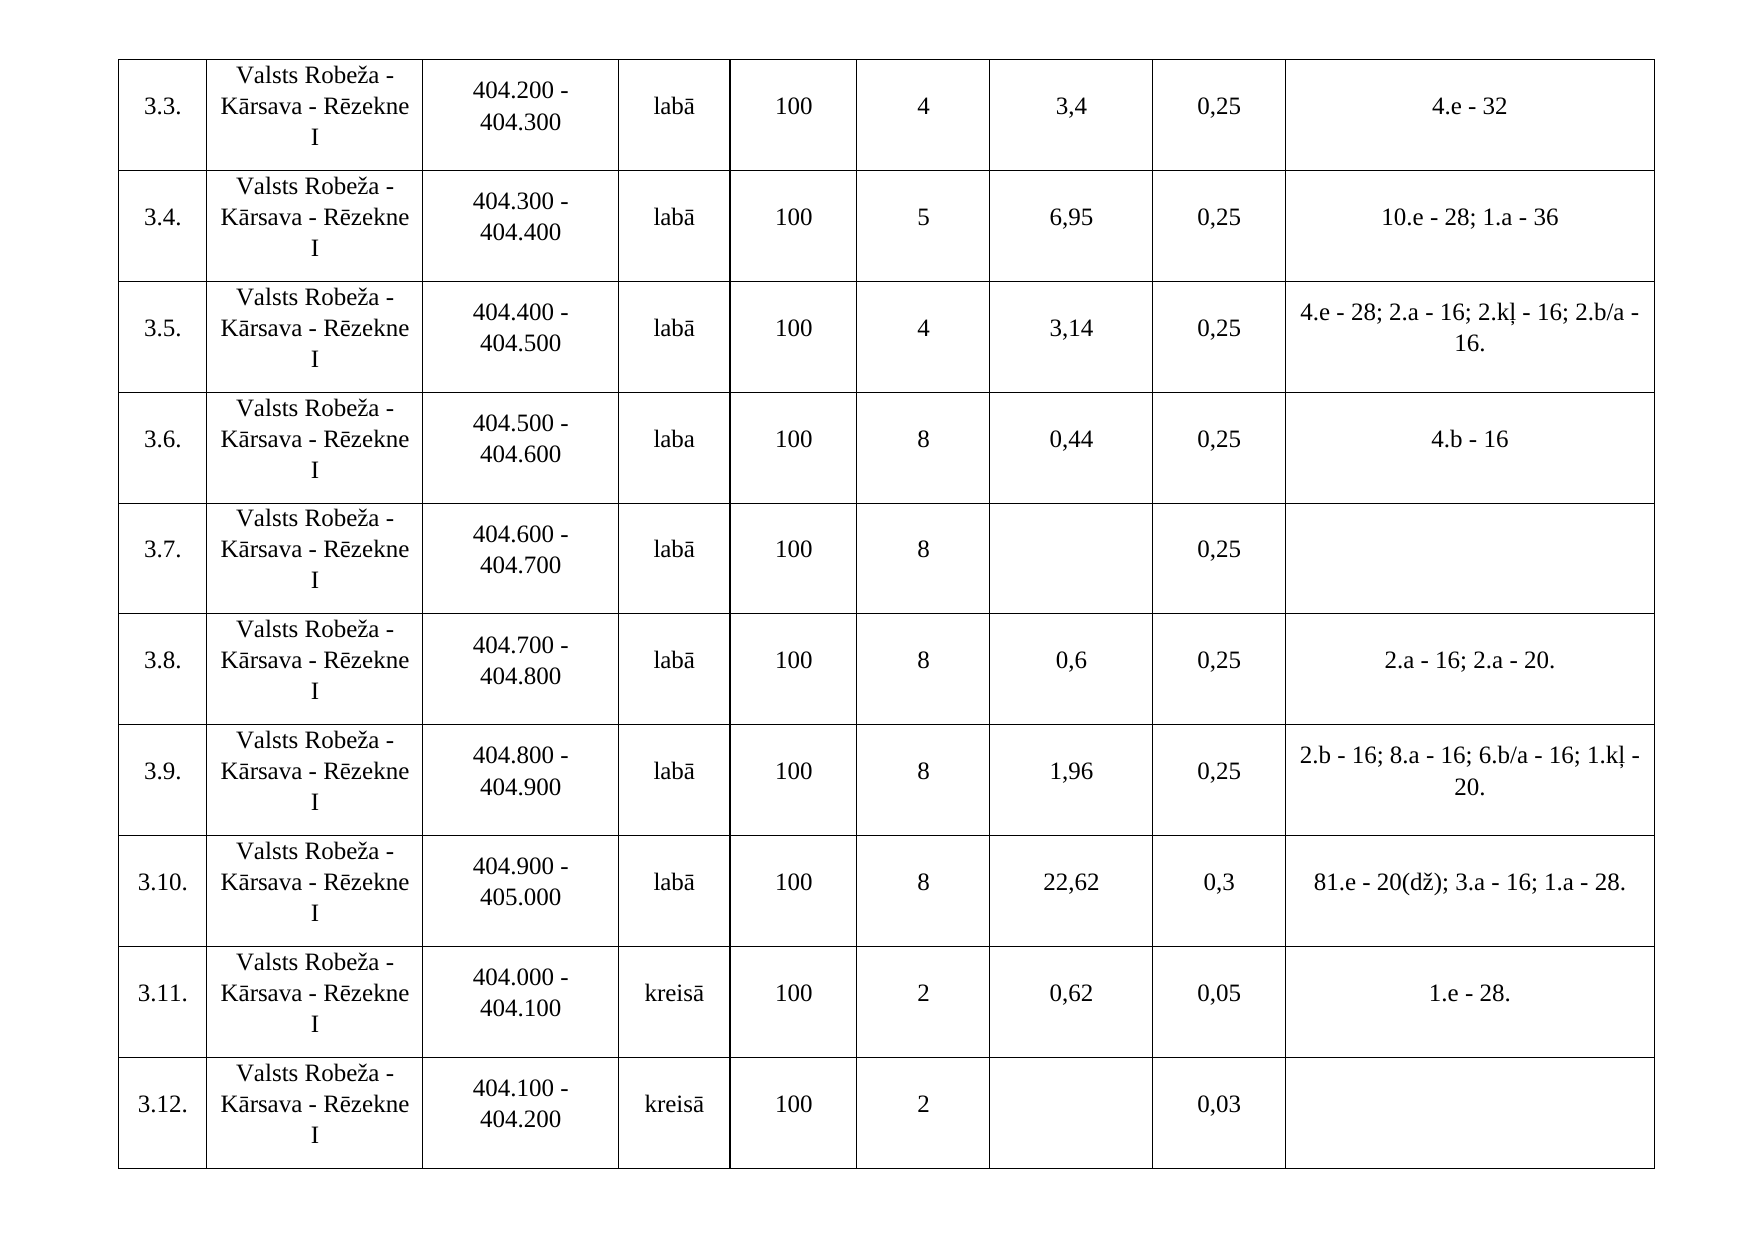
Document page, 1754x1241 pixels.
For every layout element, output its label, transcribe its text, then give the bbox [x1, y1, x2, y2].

table_cell 1,96 [990, 725, 1152, 835]
table_cell 2.b - 16; 8.a - 16; 6.b/a - 16; 1.kļ - 20. [1286, 725, 1654, 835]
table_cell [207, 1058, 422, 1167]
table_cell 0,44 [990, 393, 1152, 502]
table_cell 3.12. [119, 1058, 206, 1167]
table_cell Valsts Robeža - Kārsava - Rēzekne I [207, 947, 422, 1057]
table_cell labā [619, 614, 729, 724]
table_cell 404.200 - 404.300 [423, 60, 618, 170]
table_cell Valsts Robeža - Kārsava - Rēzekne I [207, 504, 422, 613]
table_cell 0,25 [1153, 60, 1285, 170]
table_cell 404.800 - 404.900 [423, 725, 618, 835]
table_cell 2.a - 16; 2.a - 20. [1286, 614, 1654, 724]
table_cell 10.e - 28; 1.a - 36 [1286, 171, 1654, 281]
table_cell 4.e - 28; 2.a - 16; 2.kļ - 16; 2.b/a - 16. [1286, 282, 1654, 392]
table_cell 100 [731, 504, 856, 613]
table_cell 2 [857, 947, 989, 1057]
table_cell 8 [857, 614, 989, 724]
table_cell 3.6. [119, 393, 206, 502]
table_cell labā [619, 60, 729, 170]
table_cell kreisā [619, 947, 729, 1057]
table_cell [207, 60, 422, 170]
table_cell 1.e - 28. [1286, 947, 1654, 1057]
table_cell 3.9. [119, 725, 206, 835]
table_cell 100 [731, 614, 856, 724]
table_cell 404.300 - 404.400 [423, 171, 618, 281]
table_cell 0,25 [1153, 725, 1285, 835]
table_cell 8 [857, 836, 989, 946]
table_cell 4.e - 32 [1286, 60, 1654, 170]
table_cell 100 [731, 171, 856, 281]
table_cell 0,05 [1153, 947, 1285, 1057]
table_cell 3.11. [119, 947, 206, 1057]
table_cell 8 [857, 393, 989, 502]
table_cell 0,3 [1153, 836, 1285, 946]
table_cell laba [619, 393, 729, 502]
table_cell 404.600 - 404.700 [423, 504, 618, 613]
table_cell 100 [731, 60, 856, 170]
table_cell 81.e - 20(dž); 3.a - 16; 1.a - 28. [1286, 836, 1654, 946]
table_cell labā [619, 836, 729, 946]
table_cell 3,4 [990, 60, 1152, 170]
table_cell [1286, 1058, 1654, 1167]
table_cell 0,25 [1153, 171, 1285, 281]
table_cell 3.4. [119, 171, 206, 281]
table_cell Valsts Robeža - Kārsava - Rēzekne I [207, 836, 422, 946]
table_cell 0,6 [990, 614, 1152, 724]
table_cell 3.3. [119, 60, 206, 170]
table_cell 3.10. [119, 836, 206, 946]
table_cell 100 [731, 393, 856, 502]
table_cell 100 [731, 282, 856, 392]
table_cell 0,25 [1153, 504, 1285, 613]
table_cell 0,62 [990, 947, 1152, 1057]
table_cell labā [619, 171, 729, 281]
table_cell 3.5. [119, 282, 206, 392]
table_cell kreisā [619, 1058, 729, 1167]
table_cell 100 [731, 1058, 856, 1167]
table_cell 3.7. [119, 504, 206, 613]
table_cell 6,95 [990, 171, 1152, 281]
table_cell 100 [731, 947, 856, 1057]
table_cell labā [619, 725, 729, 835]
table_cell Valsts Robeža - Kārsava - Rēzekne I [207, 282, 422, 392]
table_cell [990, 1058, 1152, 1167]
table_cell Valsts Robeža - Kārsava - Rēzekne I [207, 171, 422, 281]
table_cell 0,25 [1153, 614, 1285, 724]
table_cell Valsts Robeža - Kārsava - Rēzekne I [207, 614, 422, 724]
table_cell 5 [857, 171, 989, 281]
table_cell [1286, 504, 1654, 613]
table_cell Valsts Robeža - Kārsava - Rēzekne I [207, 725, 422, 835]
table_cell 8 [857, 504, 989, 613]
table_cell labā [619, 282, 729, 392]
table_cell 8 [857, 725, 989, 835]
table_cell [990, 504, 1152, 613]
table_cell 404.400 - 404.500 [423, 282, 618, 392]
table_cell Valsts Robeža - Kārsava - Rēzekne I [207, 393, 422, 502]
table_cell 100 [731, 836, 856, 946]
table_cell 3,14 [990, 282, 1152, 392]
table_cell 3.8. [119, 614, 206, 724]
table_cell 4.b - 16 [1286, 393, 1654, 502]
table_cell 0,25 [1153, 282, 1285, 392]
table_cell 0,25 [1153, 393, 1285, 502]
table_cell labā [619, 504, 729, 613]
table_cell 404.500 - 404.600 [423, 393, 618, 502]
table_cell 404.900 - 405.000 [423, 836, 618, 946]
table_cell 404.100 - 404.200 [423, 1058, 618, 1167]
table_cell 100 [731, 725, 856, 835]
table_cell 4 [857, 282, 989, 392]
table_cell 22,62 [990, 836, 1152, 946]
table_cell 404.000 - 404.100 [423, 947, 618, 1057]
table_cell 2 [857, 1058, 989, 1167]
table_cell 404.700 - 404.800 [423, 614, 618, 724]
table_cell 4 [857, 60, 989, 170]
table_cell 0,03 [1153, 1058, 1285, 1167]
